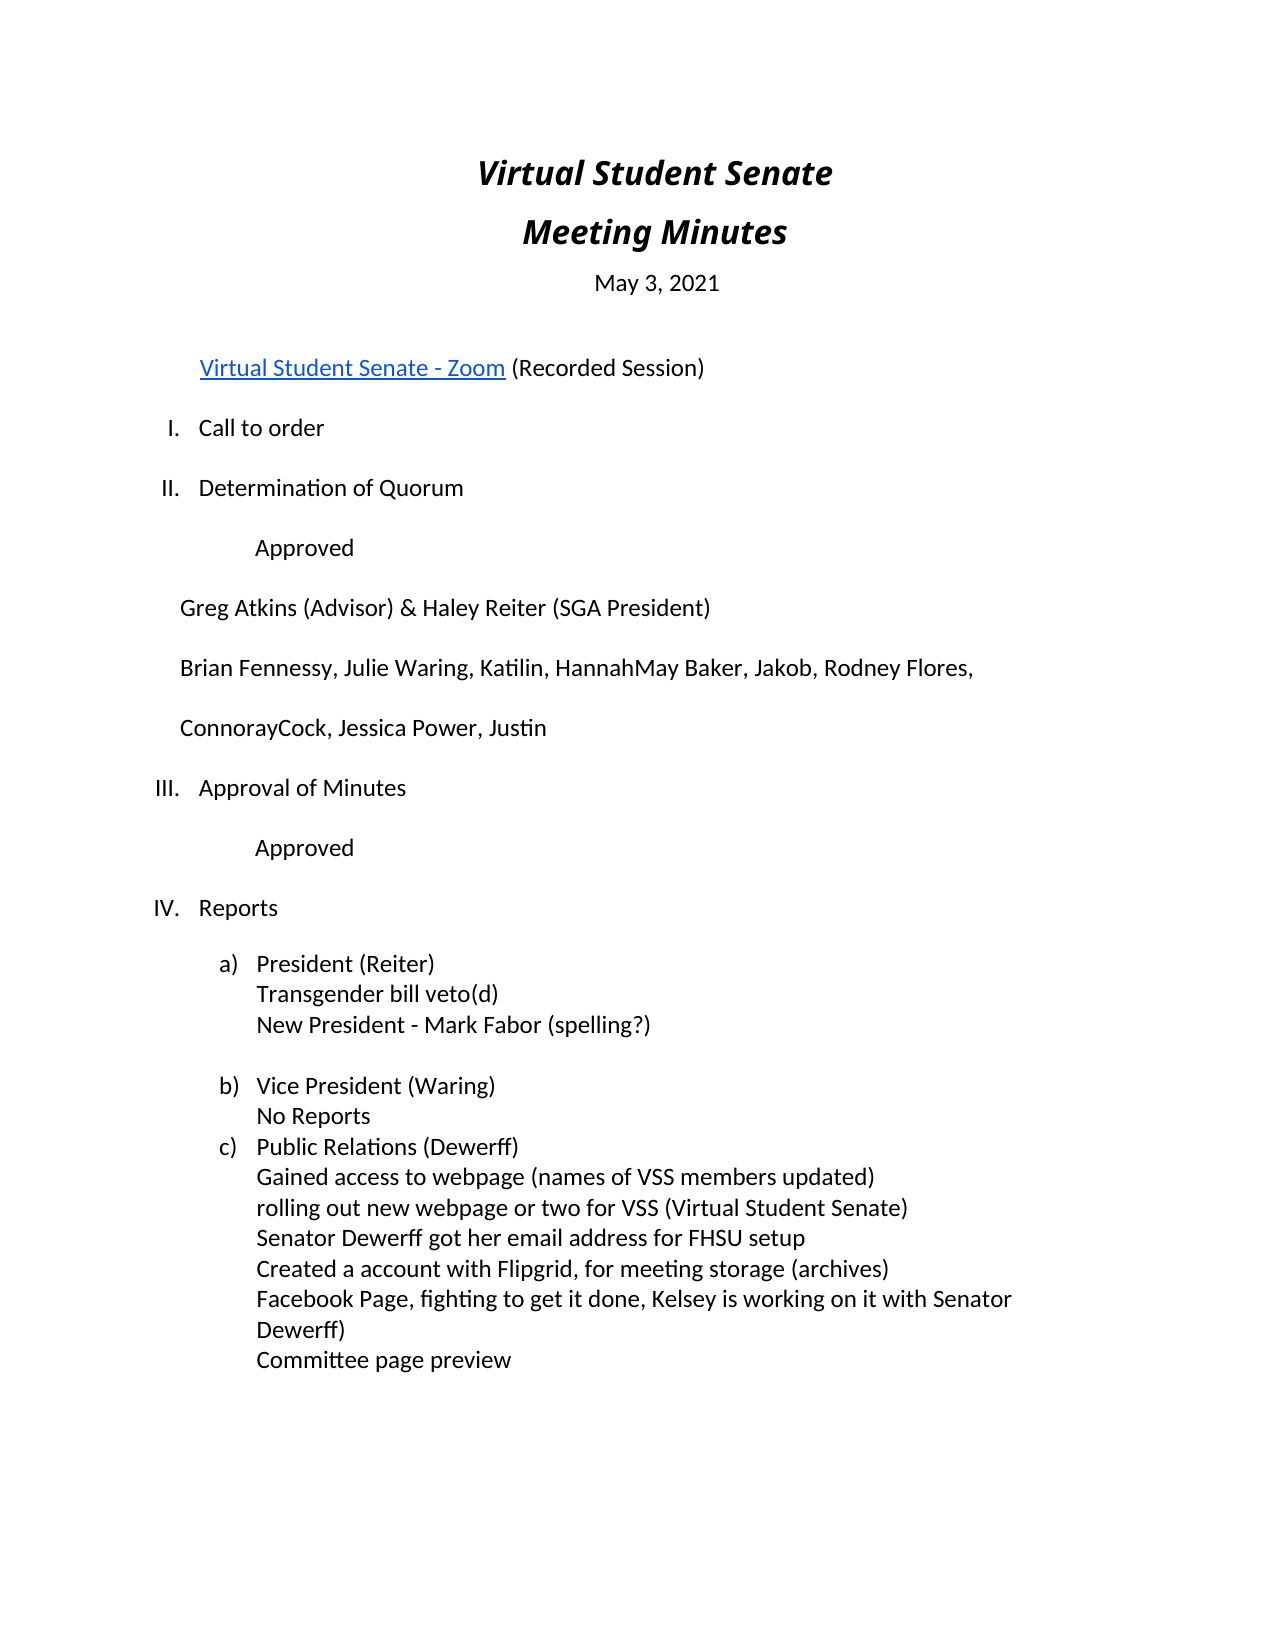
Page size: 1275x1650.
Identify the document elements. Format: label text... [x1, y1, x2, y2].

text No Reports [256, 1100, 1095, 1131]
text New President - Mark Fabor (spelling?) [256, 1009, 1095, 1039]
text Transgender bill veto(d) [256, 978, 1095, 1009]
list Call to order [180, 412, 1095, 442]
text ConnorayCock, Jessica Power, Justin [180, 712, 1095, 742]
text Facebook Page, fighting to get it done, Kelsey is working on it with Senator Dewerff) [256, 1283, 1095, 1344]
list Reports [180, 892, 1095, 922]
text rolling out new webpage or two for VSS (Virtual Student Senate) [256, 1192, 1095, 1222]
text Senator Dewerff got her email address for FHSU setup [256, 1222, 1095, 1253]
text Approved [199, 832, 1095, 862]
text Greg Atkins (Advisor) & Haley Reiter (SGA President) [180, 592, 1095, 622]
list Vice President (Waring) [219, 1070, 1095, 1100]
list Approval of Minutes [180, 772, 1095, 802]
text Committee page preview [256, 1344, 1095, 1375]
subtitle Meeting Minutes [199, 208, 1095, 254]
text Created a account with Flipgrid, for meeting storage (archives) [256, 1253, 1095, 1283]
text Gained access to webpage (names of VSS members updated) [256, 1161, 1095, 1192]
list Public Relations (Dewerff) [219, 1131, 1095, 1161]
text Approved [180, 532, 1095, 562]
list Determination of Quorum [180, 472, 1095, 502]
list President (Reiter) [219, 948, 1095, 978]
subtitle Virtual Student Senate [199, 150, 1095, 195]
text Virtual Student Senate - Zoom (Recorded Session) [199, 352, 1095, 382]
subtitle May 3, 2021 [199, 267, 1095, 297]
text Brian Fennessy, Julie Waring, Katilin, HannahMay Baker, Jakob, Rodney Flores, [180, 652, 1095, 682]
